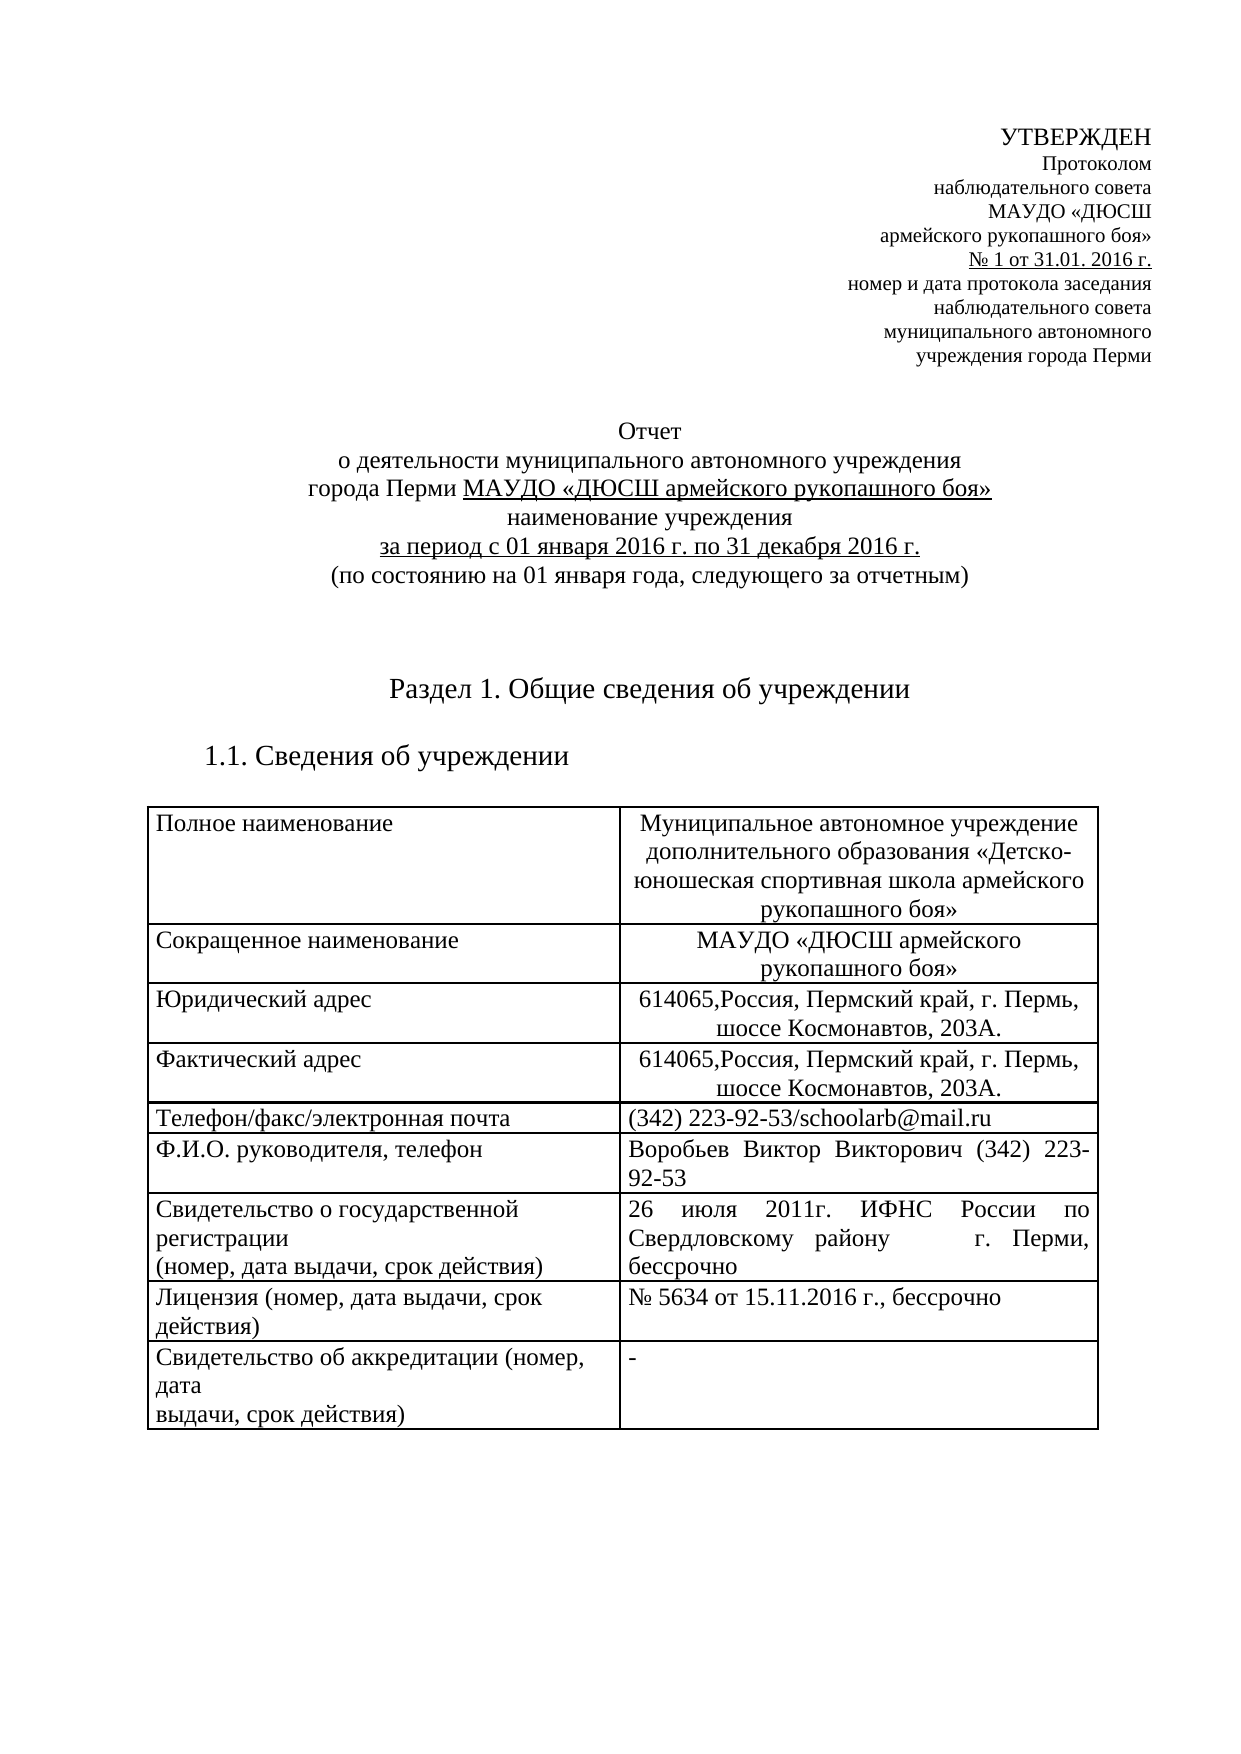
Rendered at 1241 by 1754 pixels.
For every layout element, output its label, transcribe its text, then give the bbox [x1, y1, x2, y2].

table_cell Ф.И.О. руководителя, телефон [149, 1134, 619, 1192]
table_cell Свидетельство об аккредитации (номер, дата выдачи, срок действия) [149, 1342, 619, 1428]
text Протоколом [148, 151, 1152, 175]
table_cell Свидетельство о государственной регистрации (номер, дата выдачи, срок действия) [149, 1194, 619, 1280]
table_cell 614065,Россия, Пермский край, г. Пермь, шоссе Космонавтов, 203А. [621, 984, 1097, 1042]
text 1.1. Сведения об учреждении [148, 738, 1152, 772]
text Отчет [148, 416, 1152, 445]
table_cell - [621, 1342, 1097, 1428]
text наблюдательного совета [148, 175, 1152, 199]
text МАУДО «ДЮСШ [148, 199, 1152, 223]
text о деятельности муниципального автономного учреждения [148, 445, 1152, 473]
table_cell Телефон/факс/электронная почта [149, 1104, 619, 1132]
table_header Муниципальное автономное учреждение дополнительного образования «Детско-юношеская спортивная школа армейского рукопашного боя» [621, 808, 1097, 923]
table_cell Сокращенное наименование [149, 925, 619, 982]
text армейского рукопашного боя» [148, 223, 1152, 247]
table_cell Фактический адрес [149, 1044, 619, 1101]
table_cell 26 июля 2011г. ИФНС России по Свердловскому району г. Перми, бессрочно [621, 1194, 1097, 1280]
text муниципального автономного [148, 319, 1152, 343]
table_cell МАУДО «ДЮСШ армейского рукопашного боя» [621, 925, 1097, 982]
text города Перми МАУДО «ДЮСШ армейского рукопашного боя» [148, 473, 1152, 502]
text УТВЕРЖДЕН [148, 122, 1152, 151]
table_cell Юридический адрес [149, 984, 619, 1042]
table_cell Лицензия (номер, дата выдачи, срок действия) [149, 1282, 619, 1340]
table_header Полное наименование [149, 808, 619, 923]
text наблюдательного совета [148, 295, 1152, 319]
text (по состоянию на 01 января года, следующего за отчетным) [148, 560, 1152, 588]
text учреждения города Перми [148, 343, 1152, 367]
table_cell № 5634 от 15.11.2016 г., бессрочно [621, 1282, 1097, 1340]
table_cell Воробьев Виктор Викторович (342) 223-92-53 [621, 1134, 1097, 1192]
table_cell (342) 223-92-53/schoolarb@mail.ru [621, 1104, 1097, 1132]
text № 1 от 31.01. 2016 г. [148, 247, 1152, 271]
text за период с 01 января 2016 г. по 31 декабря 2016 г. [148, 531, 1152, 560]
text номер и дата протокола заседания [148, 271, 1152, 295]
table_cell 614065,Россия, Пермский край, г. Пермь, шоссе Космонавтов, 203А. [621, 1044, 1097, 1101]
text Раздел 1. Общие сведения об учреждении [148, 671, 1152, 705]
text наименование учреждения [148, 502, 1152, 531]
